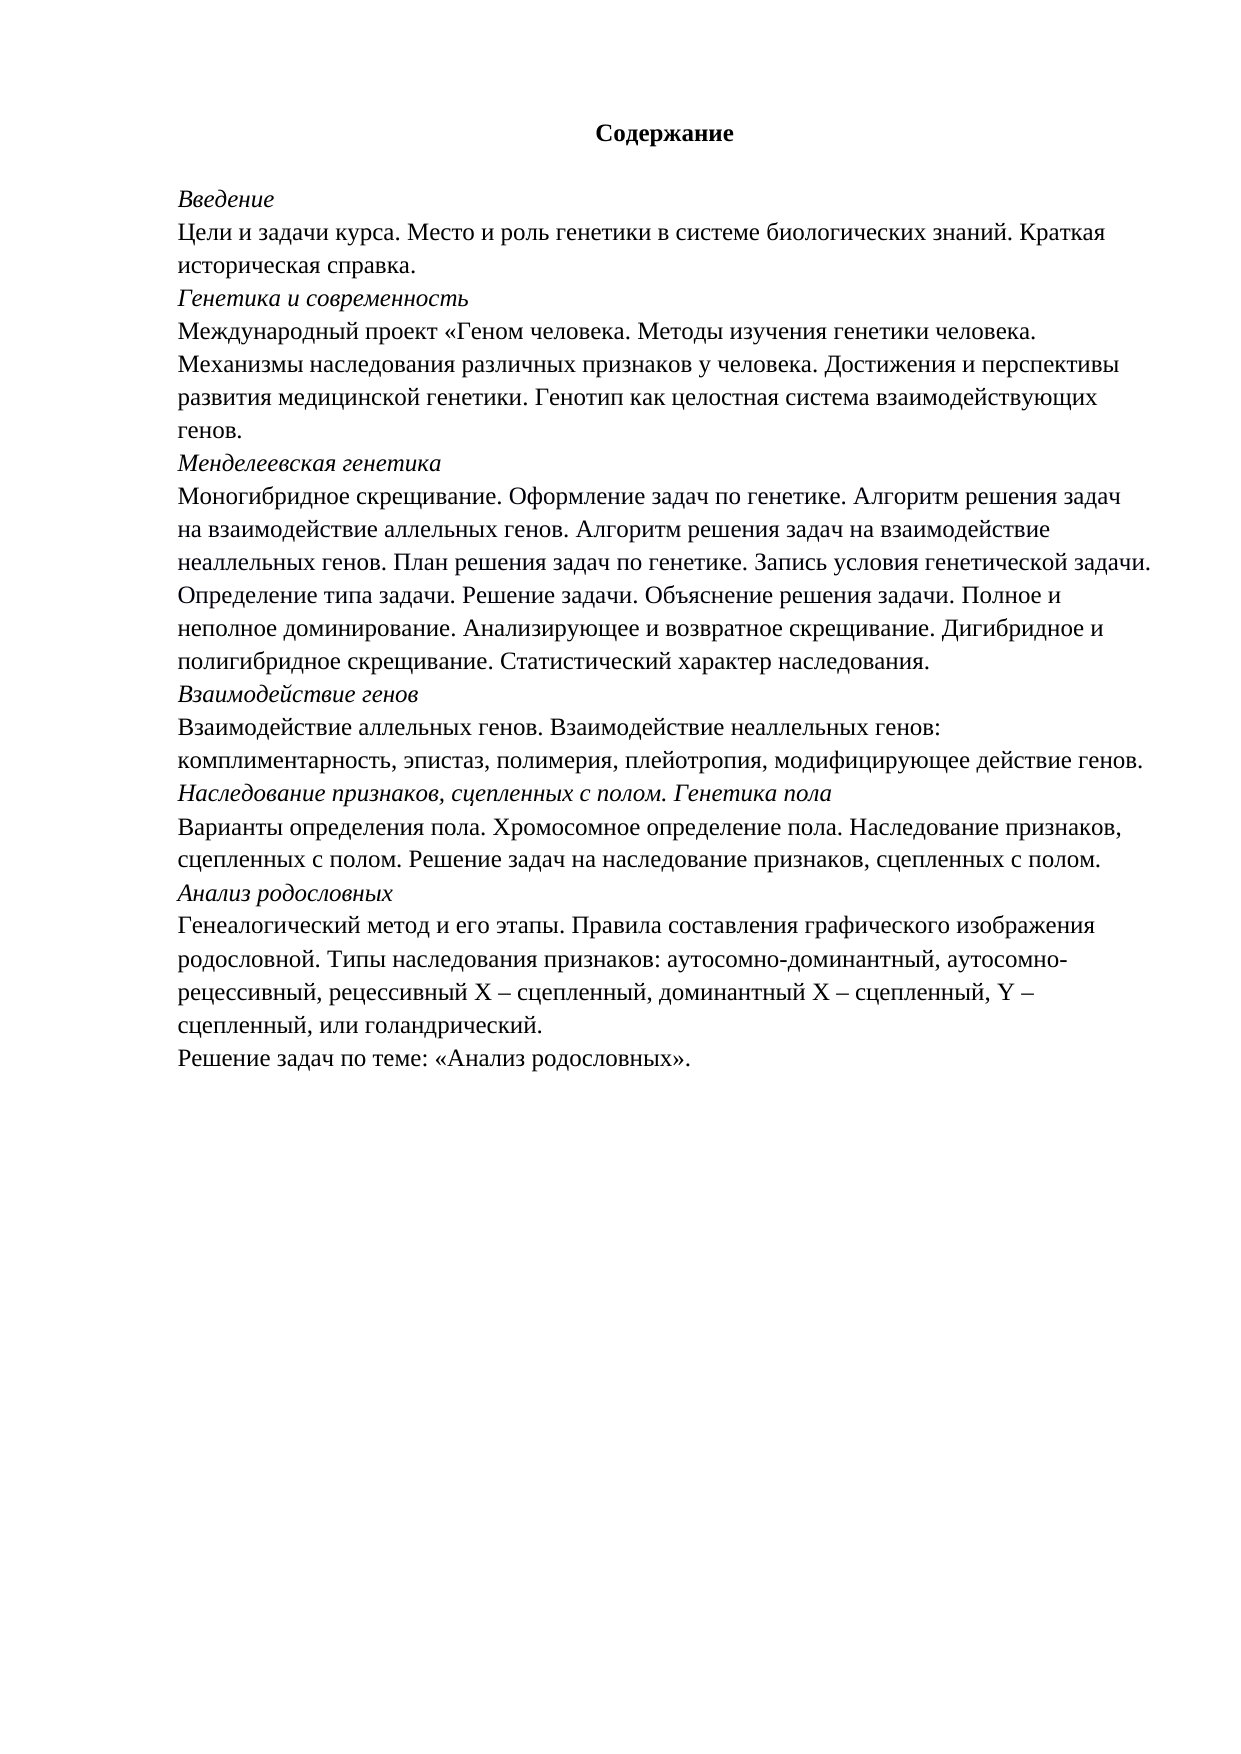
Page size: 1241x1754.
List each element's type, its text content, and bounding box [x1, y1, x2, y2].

text Содержание [177, 118, 1152, 147]
text Введение Цели и задачи курса. Место и роль генетики в системе биологических знаний. Краткая историческая справка. Генетика и современность Международный проект «Геном человека. Методы изучения генетики человека. Механизмы наследования различных признаков у человека. Достижения и перспективы развития медицинской генетики. Генотип как целостная система взаимодействующих генов. Менделеевская генетика Моногибридное скрещивание. Оформление задач по генетике. Алгоритм решения задач на взаимодействие аллельных генов. Алгоритм решения задач на взаимодействие неаллельных генов. План решения задач по генетике. Запись условия генетической задачи. Определение типа задачи. Решение задачи. Объяснение решения задачи. Полное и неполное доминирование. Анализирующее и возвратное скрещивание. Дигибридное и полигибридное скрещивание. Статистический характер наследования. Взаимодействие генов Взаимодействие аллельных генов. Взаимодействие неаллельных генов: комплиментарность, эпистаз, полимерия, плейотропия, модифицирующее действие генов. Наследование признаков, сцепленных с полом. Генетика пола Варианты определения пола. Хромосомное определение пола. Наследование признаков, сцепленных с полом. Решение задач на наследование признаков, сцепленных с полом. Анализ родословных Генеалогический метод и его этапы. Правила составления графического изображения родословной. Типы наследования признаков: аутосомно-доминантный, аутосомно-рецессивный, рецессивный Х – сцепленный, доминантный Х – сцепленный, Y – сцепленный, или голандрический. Решение задач по теме: «Анализ родословных». [177, 184, 1152, 1071]
